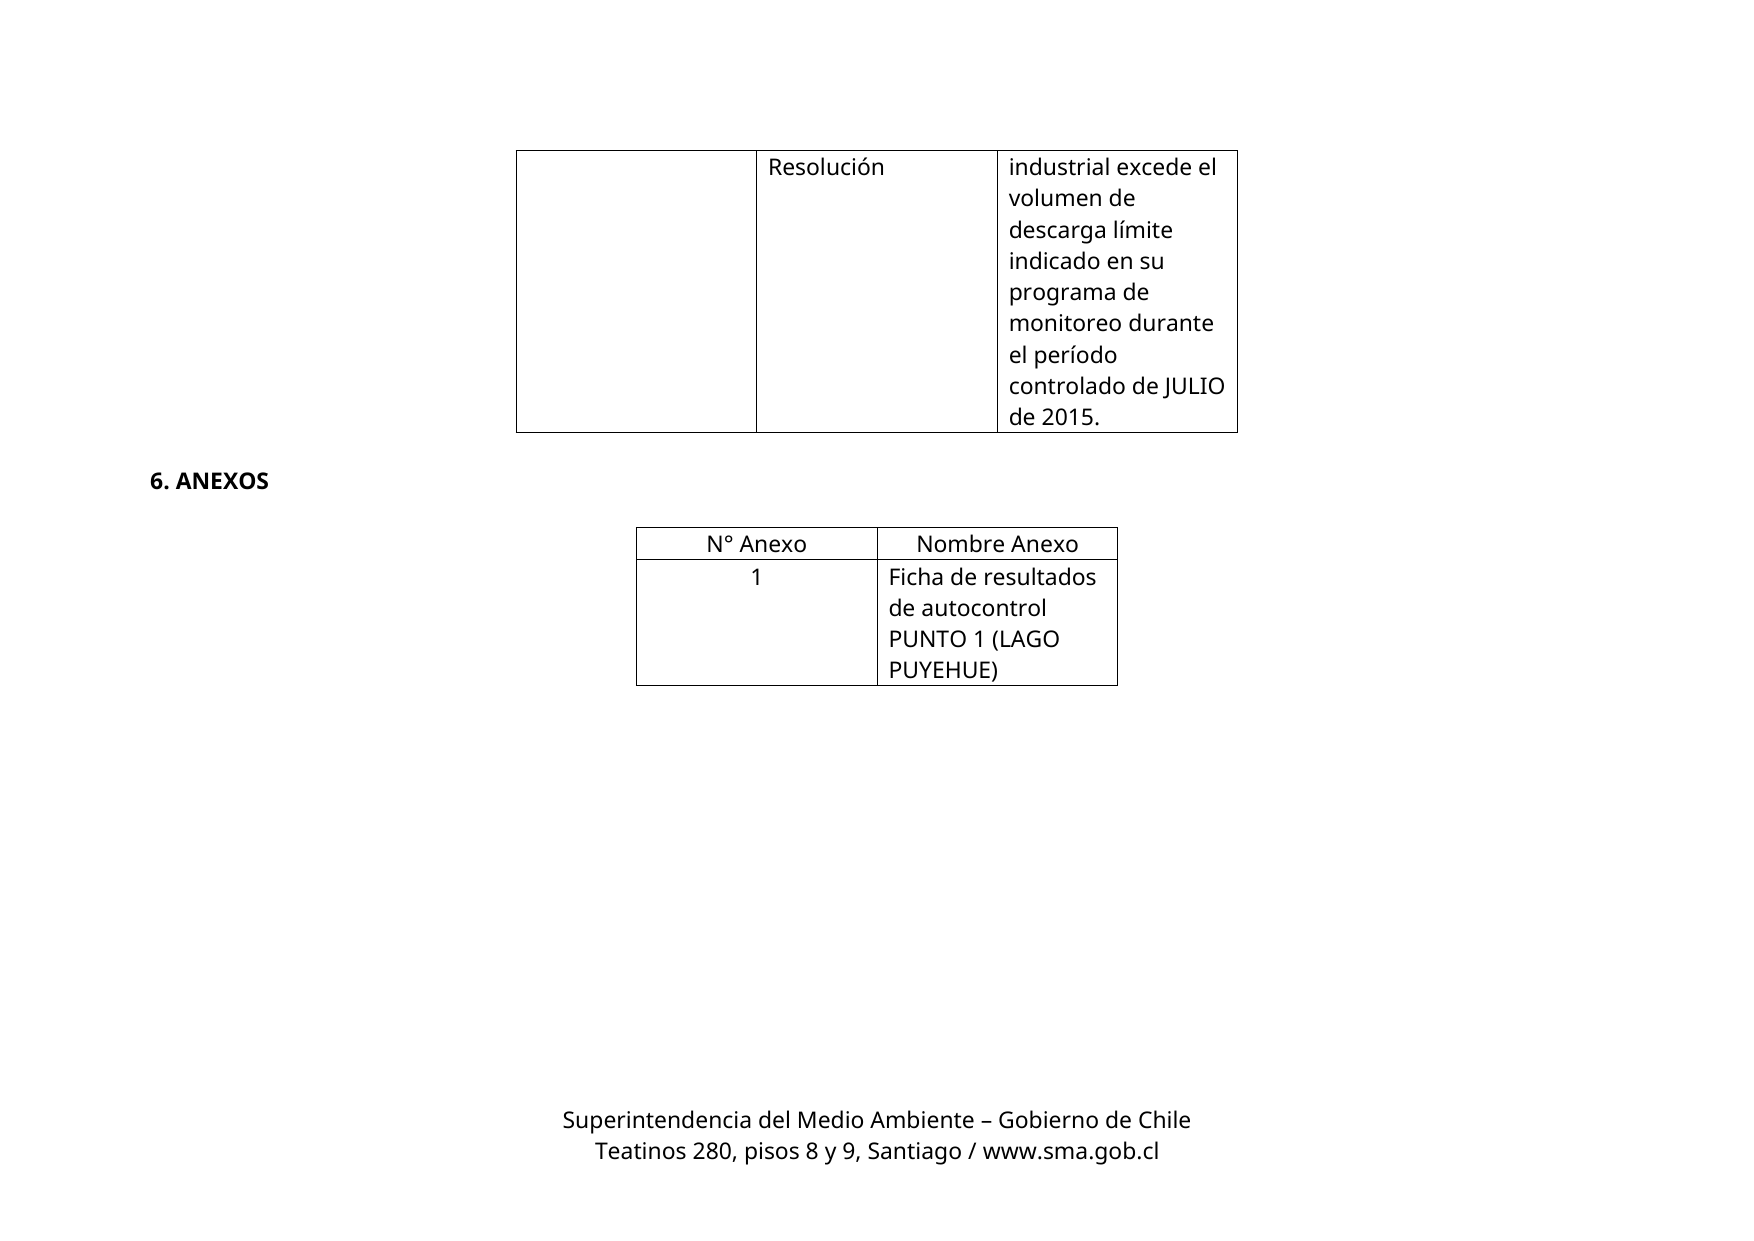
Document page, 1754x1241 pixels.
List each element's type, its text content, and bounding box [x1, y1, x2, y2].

table_cell 1 [637, 560, 877, 685]
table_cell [998, 151, 1237, 432]
table_header N° Anexo [637, 528, 877, 559]
table_header Nombre Anexo [878, 528, 1117, 559]
table_cell 6 [517, 151, 756, 432]
text 6. ANEXOS [150, 433, 1604, 496]
table_cell Ficha de resultados de autocontrol PUNTO 1 (LAGO PUYEHUE) [878, 560, 1117, 685]
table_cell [757, 151, 997, 432]
